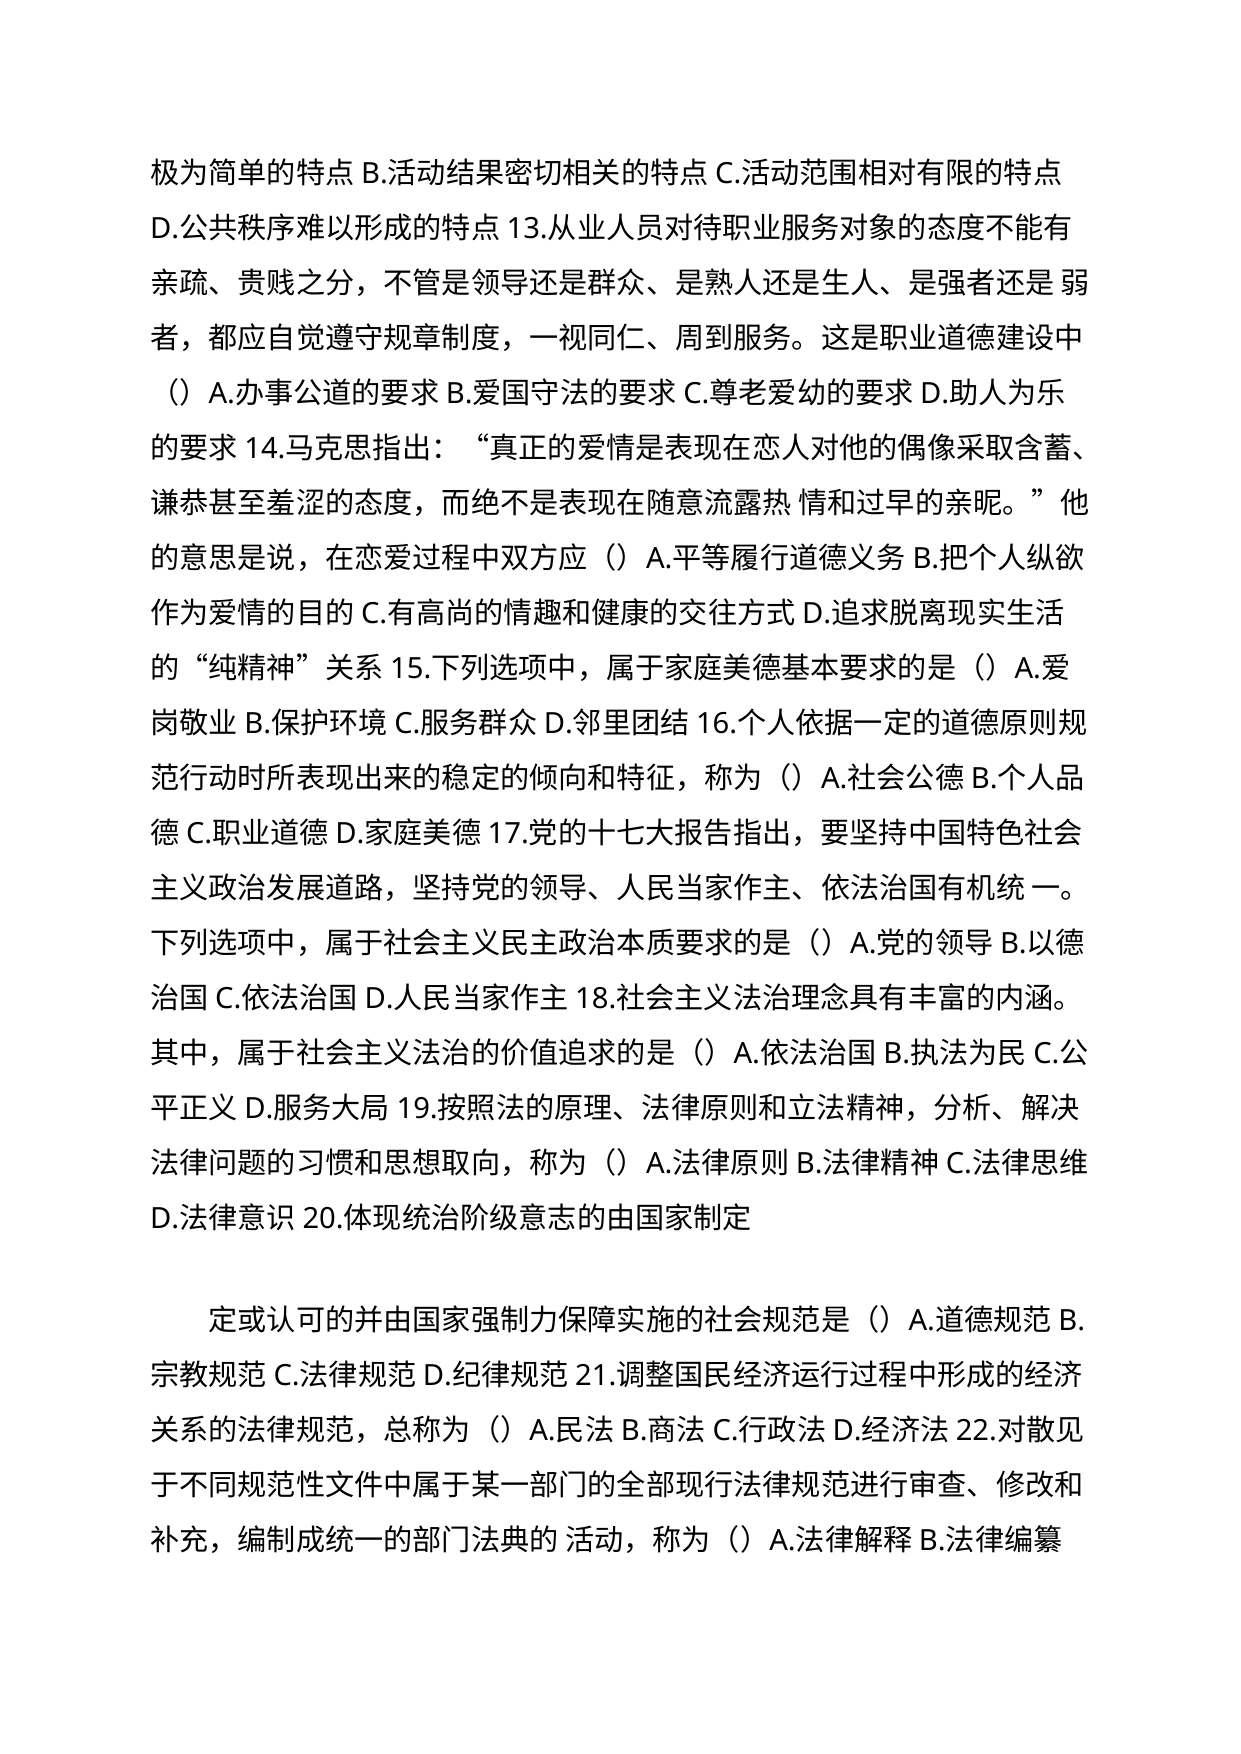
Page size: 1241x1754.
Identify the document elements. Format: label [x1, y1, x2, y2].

text [150, 150, 1090, 1237]
text [150, 1297, 1090, 1559]
